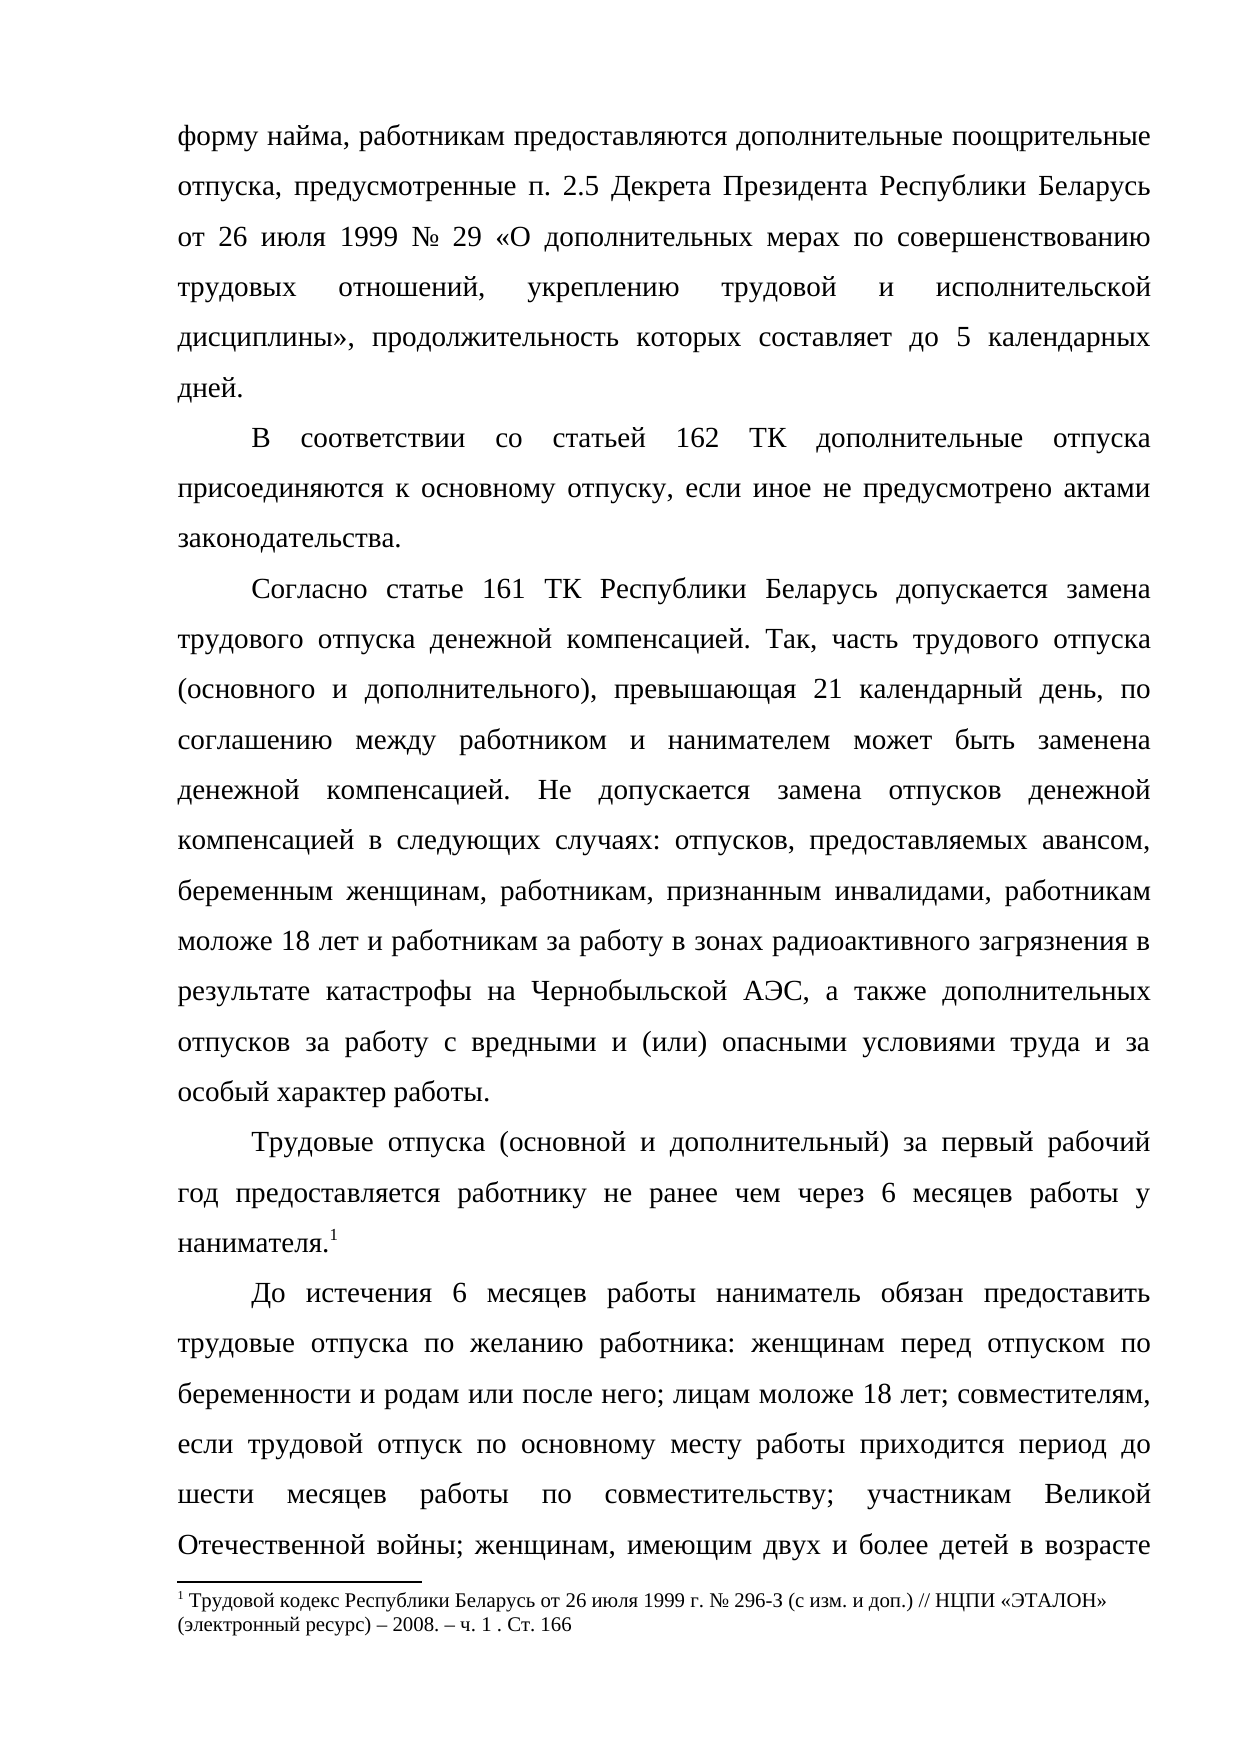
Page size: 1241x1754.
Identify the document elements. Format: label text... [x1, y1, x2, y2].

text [177, 118, 1152, 403]
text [177, 1275, 1152, 1560]
text Трудовые отпуска (основной и дополнительный) за первый рабочий год предоставляется работнику не ранее чем через 6 месяцев работы у нанимателя. [177, 1124, 1152, 1258]
text Согласно статье 161 ТК Республики Беларусь допускается замена трудового отпуска денежной компенсацией. Так, часть трудового отпуска (основного и дополнительного), превышающая 21 календарный день, по соглашению между работником и нанимателем может быть заменена денежной компенсацией. Не допускается замена отпусков денежной компенсацией в следующих случаях: отпусков, предоставляемых авансом, беременным женщинам, работникам, признанным инвалидами, работникам моложе 18 лет и работникам за работу в зонах радиоактивного загрязнения в результате катастрофы на Чернобыльской АЭС, а также дополнительных отпусков за работу с вредными и (или) опасными условиями труда и за особый характер работы. [177, 571, 1152, 1108]
text В соответствии со статьей 162 ТК дополнительные отпуска присоединяются к основному отпуску, если иное не предусмотрено актами законодательства. [177, 420, 1152, 554]
